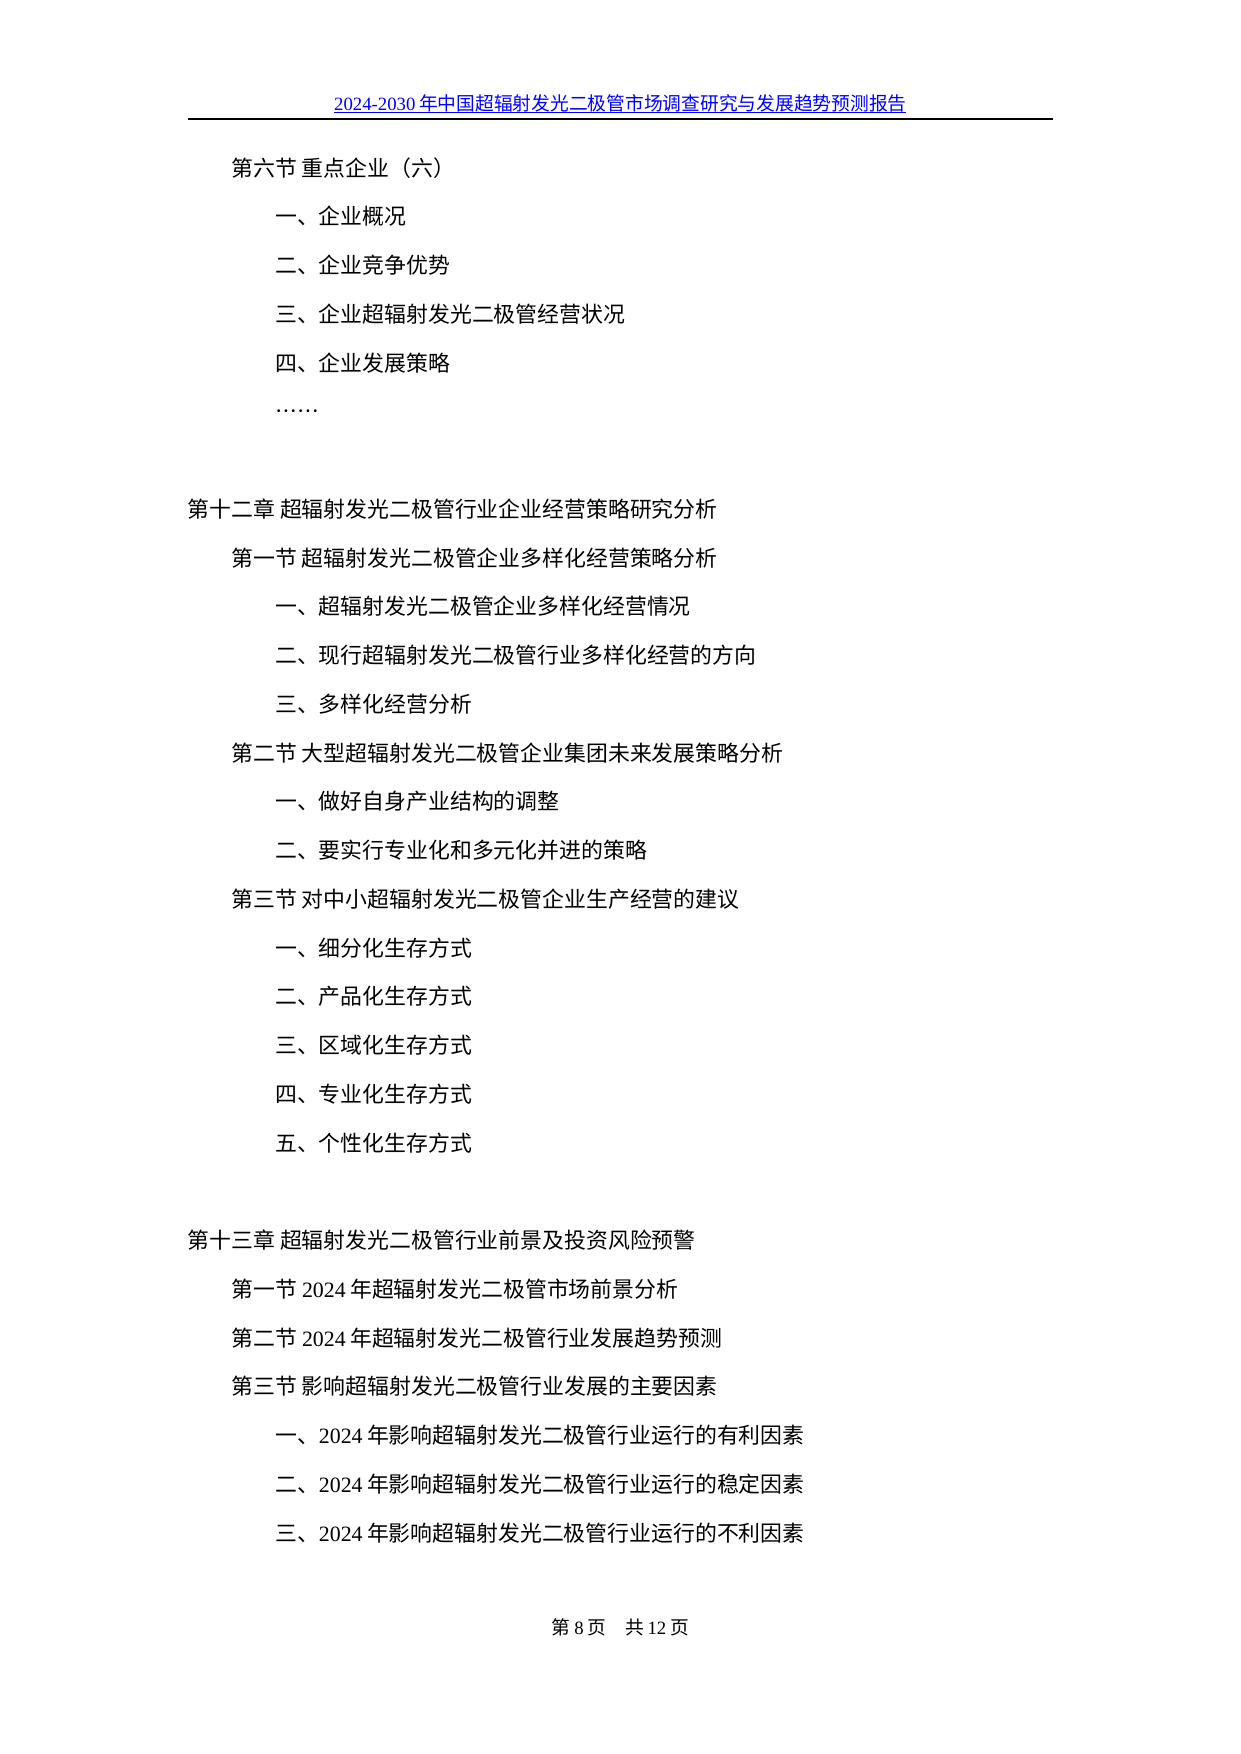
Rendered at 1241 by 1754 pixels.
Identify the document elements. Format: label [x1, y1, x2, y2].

text [187, 150, 1053, 1548]
